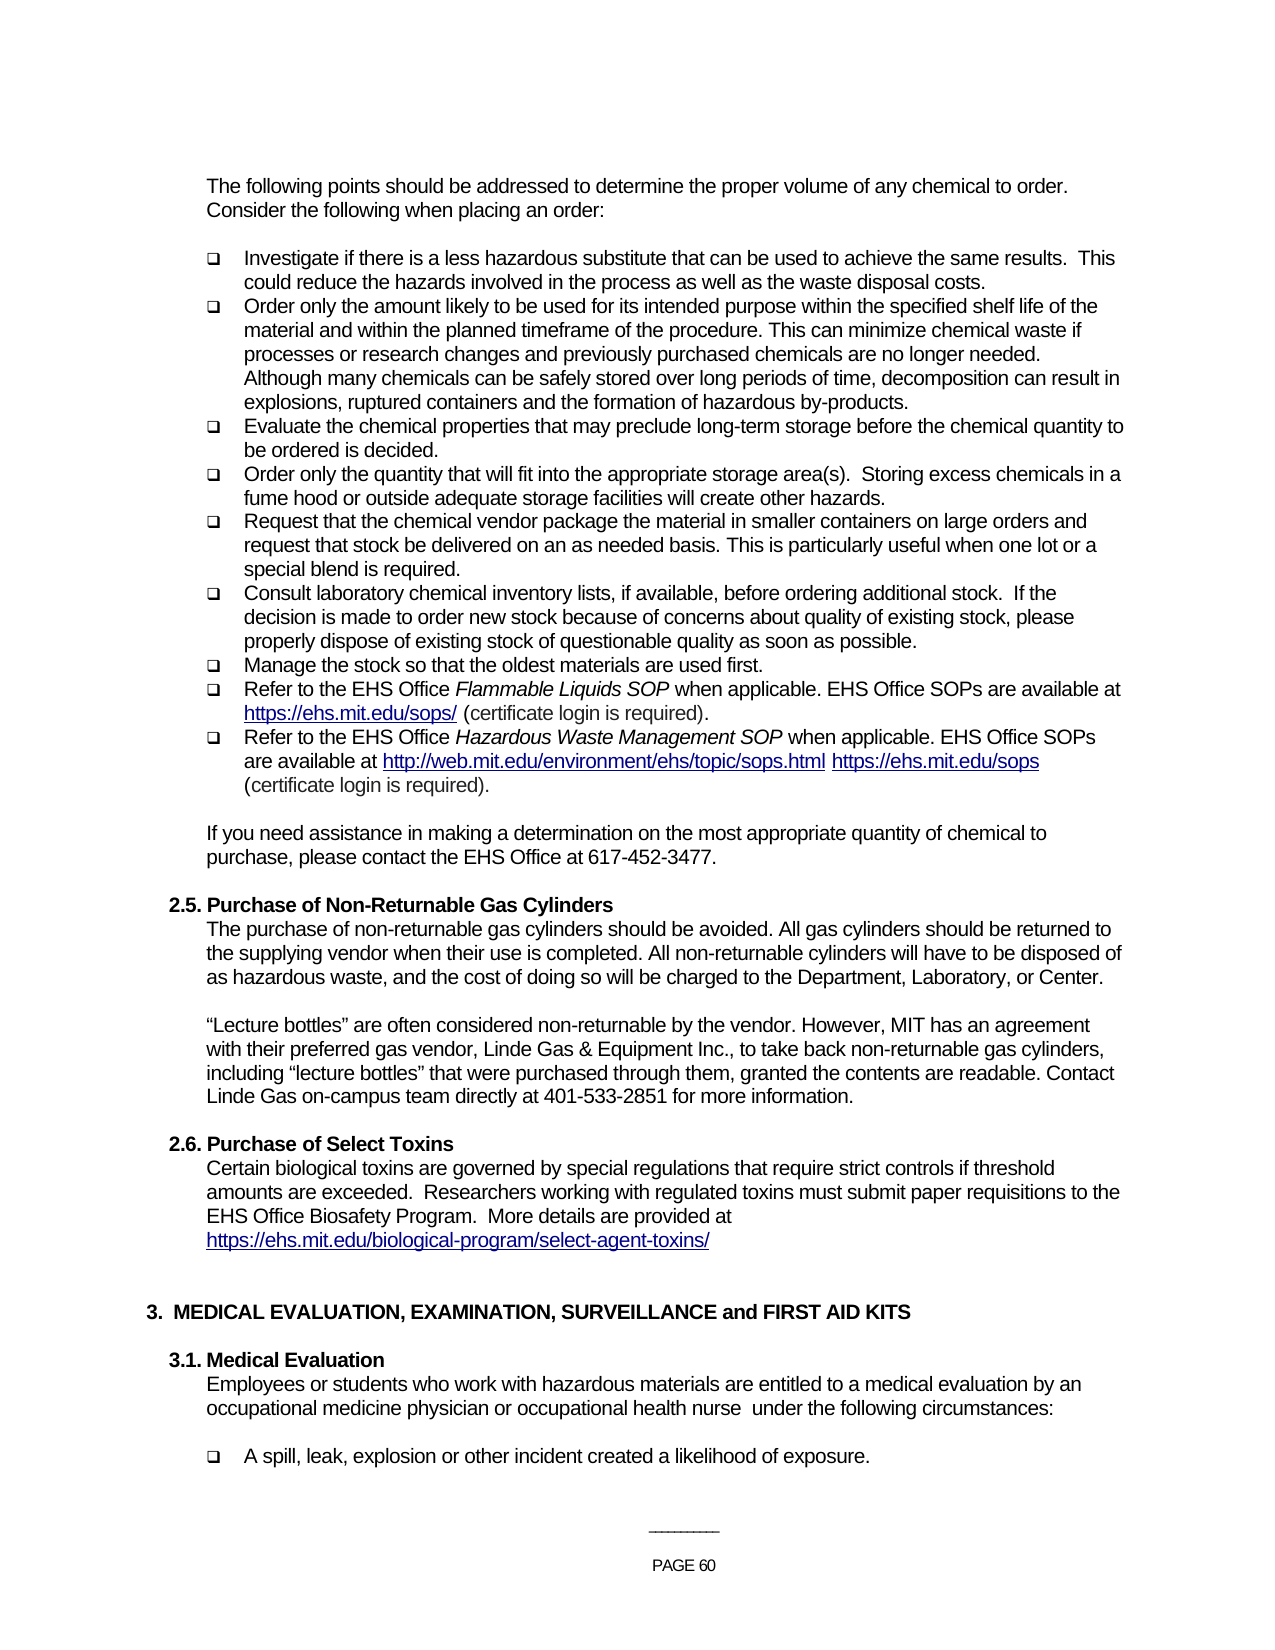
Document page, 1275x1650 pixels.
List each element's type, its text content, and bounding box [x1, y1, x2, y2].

text “Lecture bottles” are often considered non-returnable by the vendor. However, MIT has an agreement with their preferred gas vendor, Linde Gas & Equipment Inc., to take back non-returnable gas cylinders, including “lecture bottles” that were purchased through them, granted the contents are readable. Contact Linde Gas on-campus team directly at 401-533-2851 for more information. [206, 1012, 1125, 1108]
list Order only the amount likely to be used for its intended purpose within the specified shelf life of the material and within the planned timeframe of the procedure. This can minimize chemical waste if processes or research changes and previously purchased chemicals are no longer needed. Although many chemicals can be safely stored over long periods of time, decomposition can result in explosions, ruptured containers and the formation of hazardous by-products. [206, 294, 1125, 413]
list Evaluate the chemical properties that may preclude long-term storage before the chemical quantity to be ordered is decided. [206, 413, 1125, 461]
text Employees or students who work with hazardous materials are entitled to a medical evaluation by an occupational medicine physician or occupational health nurse under the following circumstances: [206, 1372, 1125, 1420]
list A spill, leak, explosion or other incident created a likelihood of exposure. [206, 1444, 1125, 1468]
list Investigate if there is a less hazardous substitute that can be used to achieve the same results. This could reduce the hazards involved in the process as well as the waste disposal costs. [206, 246, 1125, 294]
text Consider the following when placing an order: [206, 198, 1125, 222]
text 3. MEDICAL EVALUATION, EXAMINATION, SURVEILLANCE and FIRST AID KITS [146, 1300, 1080, 1324]
list Order only the quantity that will fit into the appropriate storage area(s). Storing excess chemicals in a fume hood or outside adequate storage facilities will create other hazards. [206, 461, 1125, 509]
text 2.5. Purchase of Non-Returnable Gas Cylinders [169, 893, 1125, 917]
text The following points should be addressed to determine the proper volume of any chemical to order. [206, 174, 1125, 198]
list Medical Evaluation [169, 1348, 1125, 1372]
text The purchase of non-returnable gas cylinders should be avoided. All gas cylinders should be returned to the supplying vendor when their use is completed. All non-returnable cylinders will have to be disposed of as hazardous waste, and the cost of doing so will be charged to the Department, Laboratory, or Center. [206, 917, 1125, 988]
list Consult laboratory chemical inventory lists, if available, before ordering additional stock. If the decision is made to order new stock because of concerns about quality of existing stock, please properly dispose of existing stock of questionable quality as soon as possible. [206, 581, 1125, 653]
text Certain biological toxins are governed by special regulations that require strict controls if threshold amounts are exceeded. Researchers working with regulated toxins must submit paper requisitions to the EHS Office Biosafety Program. More details are provided at https://ehs.mit.edu/biological-program/select-agent-toxins/ [206, 1156, 1125, 1252]
list Refer to the EHS Office Hazardous Waste Management SOP when applicable. EHS Office SOPs are available at http://web.mit.edu/environment/ehs/topic/sops.html https://ehs.mit.edu/sops (certificate login is required). [206, 725, 1125, 797]
text If you need assistance in making a determination on the most appropriate quantity of chemical to purchase, please contact the EHS Office at 617-452-3477. [206, 821, 1125, 869]
list Request that the chemical vendor package the material in smaller containers on large orders and request that stock be delivered on an as needed basis. This is particularly useful when one lot or a special blend is required. [206, 509, 1125, 581]
list Manage the stock so that the oldest materials are used first. [206, 653, 1125, 677]
list Refer to the EHS Office Flammable Liquids SOP when applicable. EHS Office SOPs are available at https://ehs.mit.edu/sops/ (certificate login is required). [206, 677, 1125, 725]
text 2.6. Purchase of Select Toxins [169, 1132, 1125, 1156]
